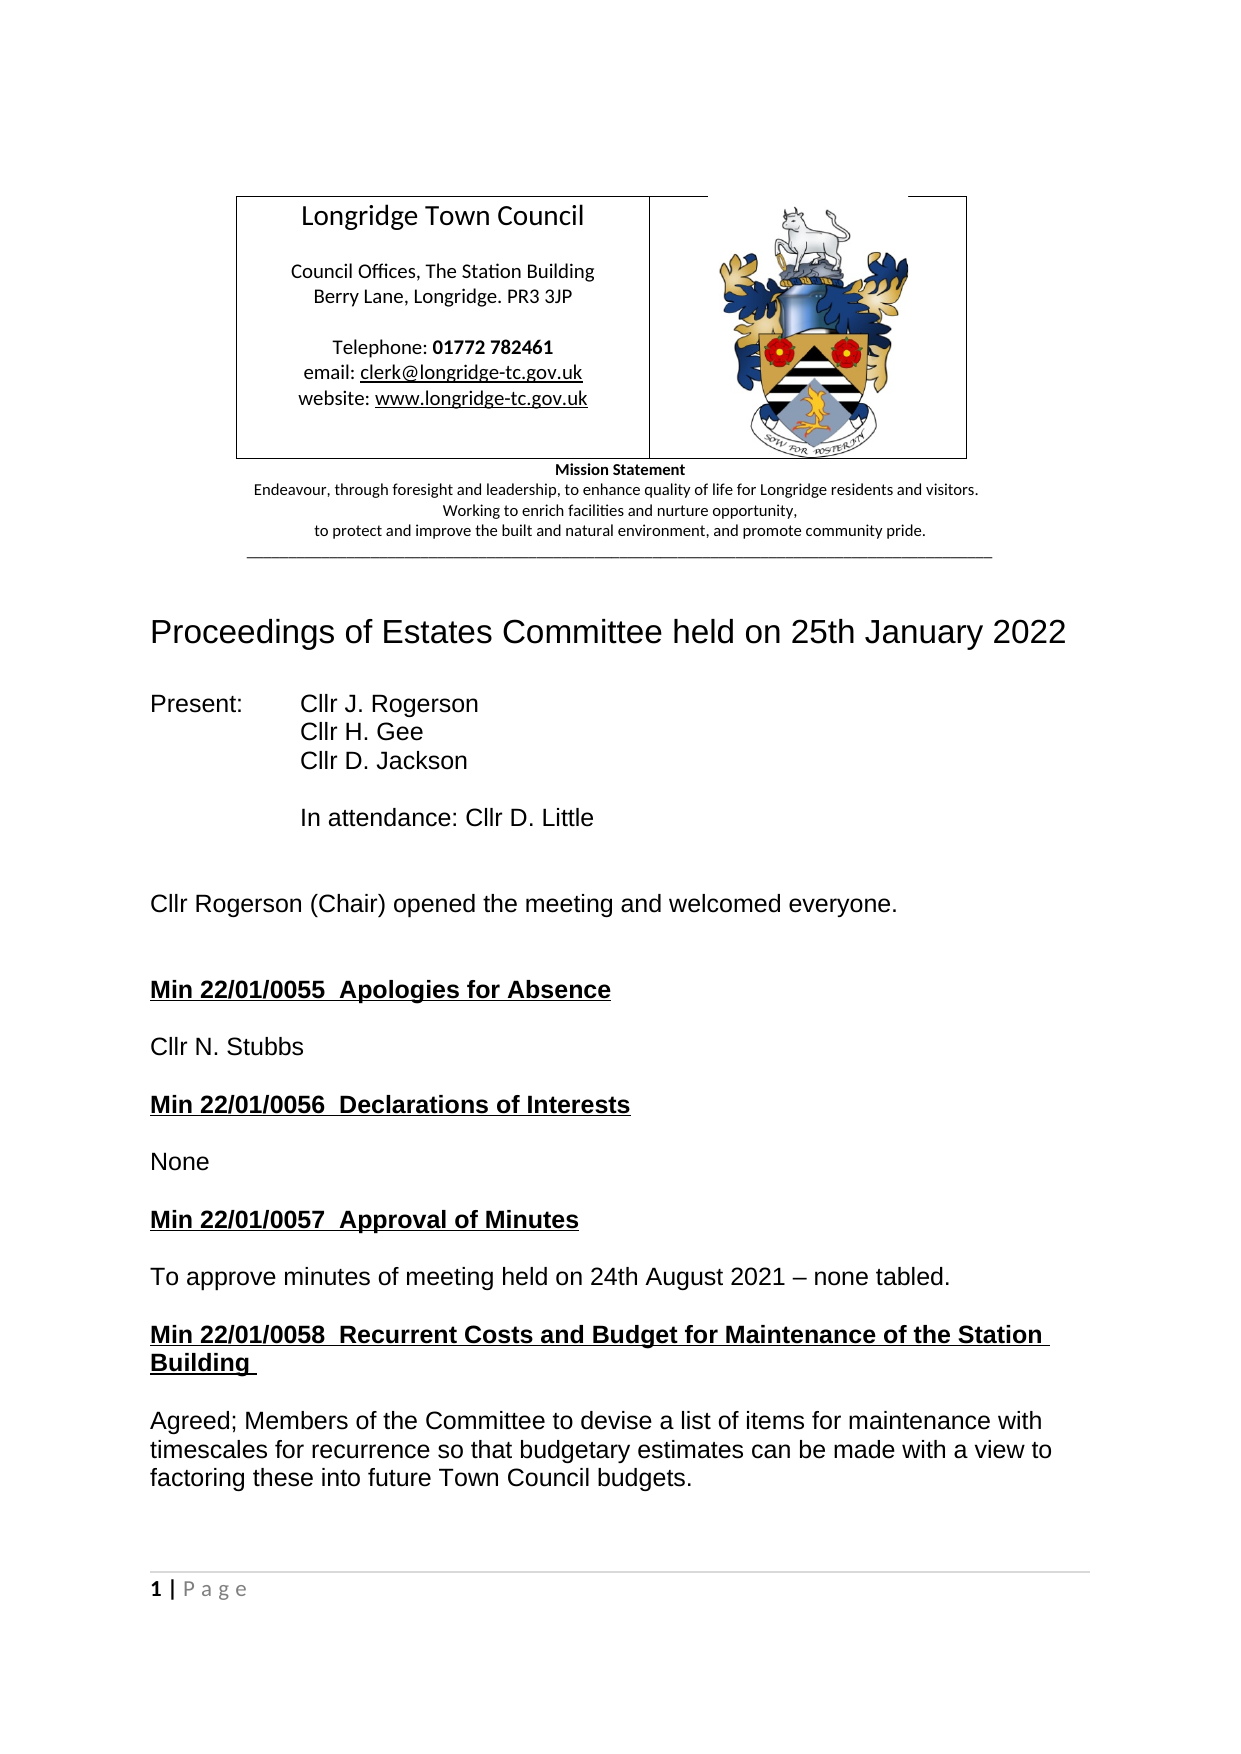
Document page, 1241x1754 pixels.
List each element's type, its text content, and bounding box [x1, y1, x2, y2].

text Cllr Rogerson (Chair) opened the meeting and welcomed everyone. [150, 889, 1089, 918]
text Endeavour, through foresight and leadership, to enhance quality of life for Longridge residents and visitors. [150, 479, 1090, 500]
text Present: Cllr J. Rogerson [150, 688, 1089, 717]
text to protect and improve the built and natural environment, and promote community pride. [150, 520, 1090, 541]
text None [150, 1147, 1089, 1176]
text Cllr N. Stubbs [150, 1032, 1089, 1061]
table_header Longridge Town Council Council Offices, The Station Building Berry Lane, Longridge. PR3 3JP Telephone: 01772 782461 email: clerk@longridge-tc.gov.uk website: www.longridge-tc.gov.uk [237, 197, 649, 458]
text Working to enrich facilities and nurture opportunity, [150, 500, 1090, 520]
text Cllr H. Gee [150, 717, 1089, 746]
text Agreed; Members of the Committee to devise a list of items for maintenance with timescales for recurrence so that budgetary estimates can be made with a view to factoring these into future Town Council budgets. [150, 1406, 1090, 1492]
text Min 22/01/0057 Approval of Minutes [150, 1204, 1089, 1233]
text To approve minutes of meeting held on 24th August 2021 – none tabled. [150, 1262, 1089, 1291]
text Cllr D. Jackson [150, 746, 1089, 775]
text Min 22/01/0055 Apologies for Absence [150, 974, 1089, 1003]
text Min 22/01/0058 Recurrent Costs and Budget for Maintenance of the Station Building [150, 1319, 1089, 1377]
text Proceedings of Estates Committee held on 25th January 2022 [150, 612, 1089, 650]
table_header [650, 197, 708, 458]
text In attendance: Cllr D. Little [150, 803, 1089, 832]
table_header [909, 197, 966, 458]
text Mission Statement [150, 459, 1090, 479]
picture [708, 196, 909, 458]
text __________________________________________________________________________________________ [150, 541, 1090, 561]
text Min 22/01/0056 Declarations of Interests [150, 1089, 1089, 1118]
